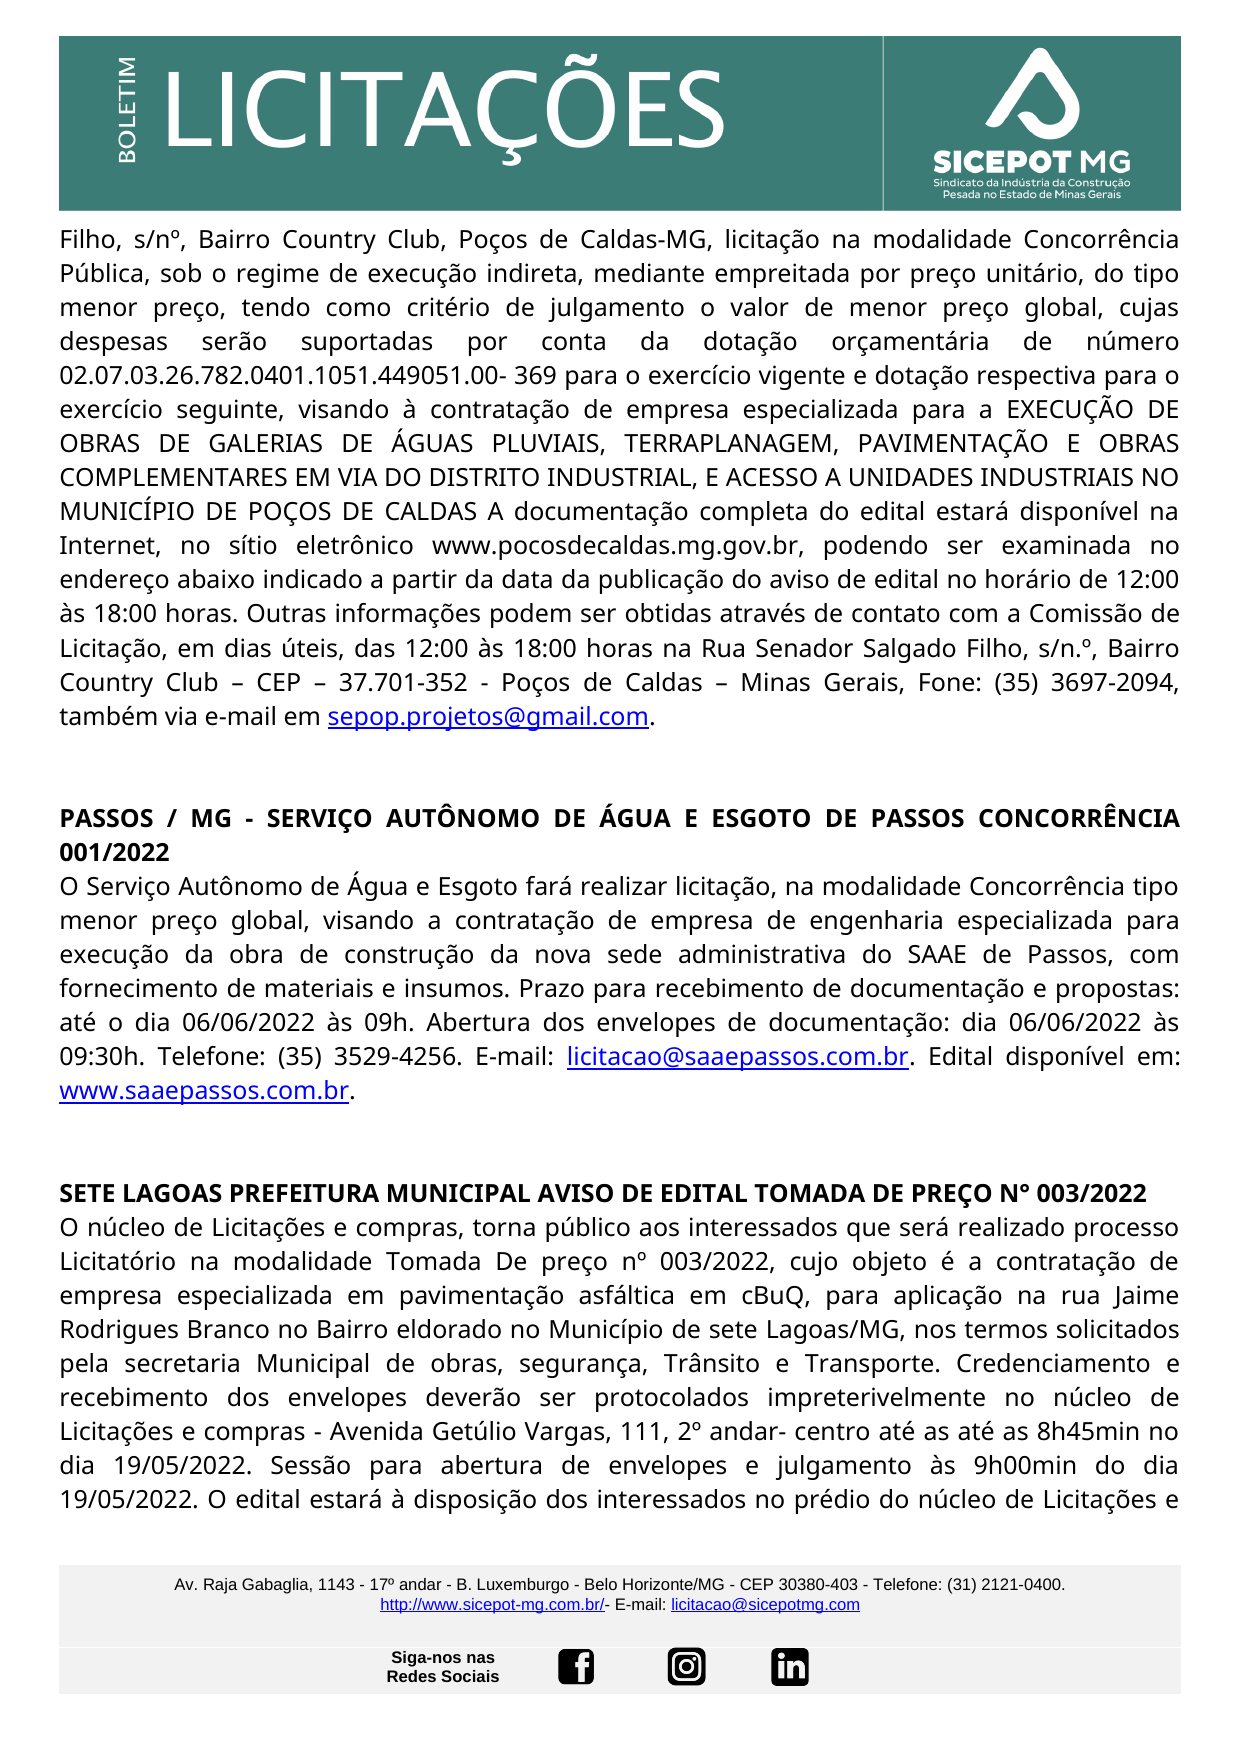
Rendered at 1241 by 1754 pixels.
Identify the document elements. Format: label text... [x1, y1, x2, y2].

text SETE LAGOAS PREFEITURA MUNICIPAL AVISO DE EDITAL TOMADA DE PREÇO N° 003/2022 [59, 1175, 1181, 1209]
picture [667, 1647, 706, 1686]
picture [59, 36, 1181, 211]
picture [771, 1648, 809, 1686]
picture [557, 1648, 594, 1685]
text O Serviço Autônomo de Água e Esgoto fará realizar licitação, na modalidade Concorrência tipo menor preço global, visando a contratação de empresa de engenharia especializada para execução da obra de construção da nova sede administrativa do SAAE de Passos, com fornecimento de materiais e insumos. Prazo para recebimento de documentação e propostas: até o dia 06/06/2022 às 09h. Abertura dos envelopes de documentação: dia 06/06/2022 às 09:30h. Telefone: (35) 3529-4256. E-mail: licitacao@saaepassos.com.br. Edital disponível em: www.saaepassos.com.br. [59, 869, 1181, 1107]
text PASSOS / MG - SERVIÇO AUTÔNOMO DE ÁGUA E ESGOTO DE PASSOS CONCORRÊNCIA 001/2022 [59, 801, 1181, 869]
